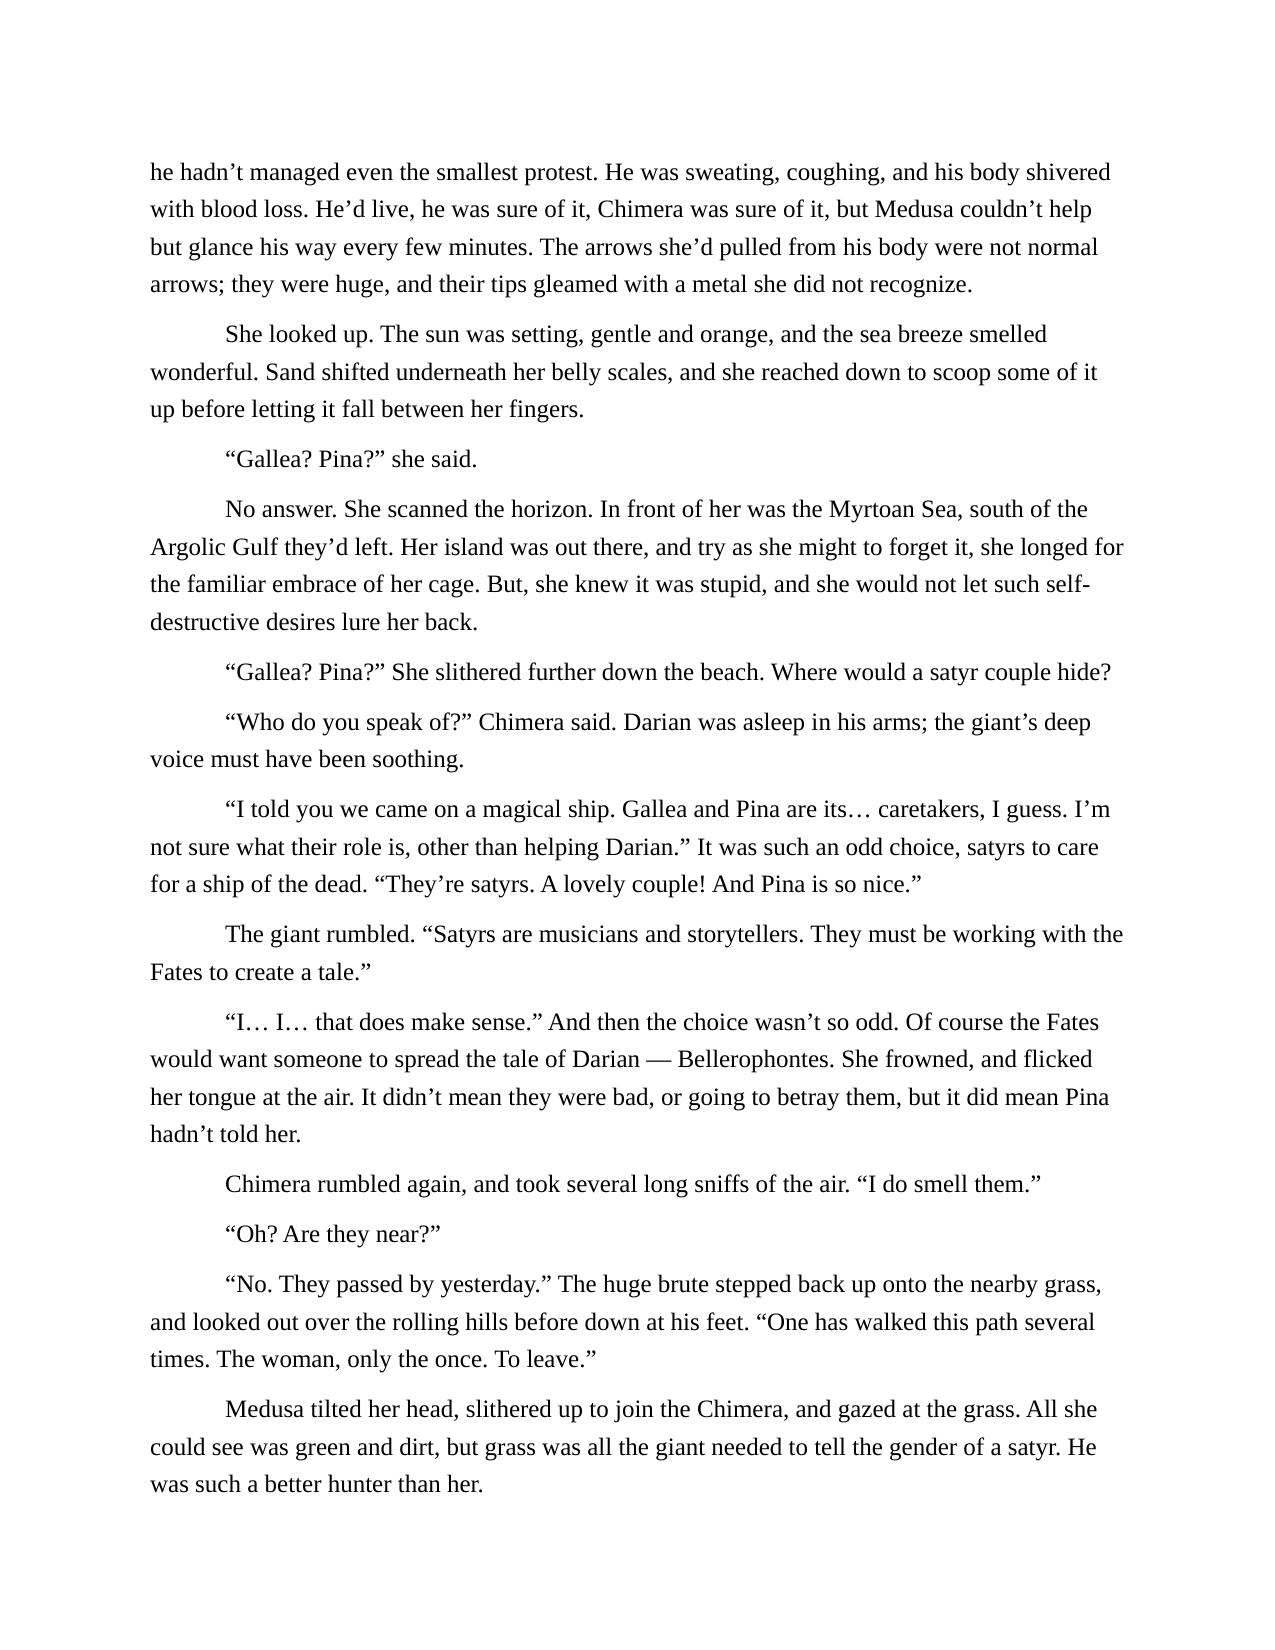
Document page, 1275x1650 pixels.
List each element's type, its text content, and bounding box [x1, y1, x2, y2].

text No answer. She scanned the horizon. In front of her was the Myrtoan Sea, south of the Argolic Gulf they’d left. Her island was out there, and try as she might to forget it, she longed for the familiar embrace of her cage. But, she knew it was stupid, and she would not let such self-destructive desires lure her back. [150, 487, 1125, 637]
text “Gallea? Pina?” she said. [150, 437, 1125, 475]
text She looked up. The sun was setting, gentle and orange, and the sea breeze smelled wonderful. Sand shifted underneath her belly scales, and she reached down to scoop some of it up before letting it fall between her fingers. [150, 312, 1125, 425]
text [150, 150, 1125, 300]
text “I… I… that does make sense.” And then the choice wasn’t so odd. Of course the Fates would want someone to spread the tale of Darian — Bellerophontes. She frowned, and flicked her tongue at the air. It didn’t mean they were bad, or going to betray them, but it did mean Pina hadn’t told her. [150, 1000, 1125, 1150]
text Chimera rumbled again, and took several long sniffs of the air. “I do smell them.” [150, 1162, 1125, 1200]
text The giant rumbled. “Satyrs are musicians and storytellers. They must be working with the Fates to create a tale.” [150, 912, 1125, 987]
text “Oh? Are they near?” [150, 1212, 1125, 1250]
text Medusa tilted her head, slithered up to join the Chimera, and gazed at the grass. All she could see was green and dirt, but grass was all the giant needed to tell the gender of a satyr. He was such a better hunter than her. [150, 1387, 1125, 1500]
text “Gallea? Pina?” She slithered further down the beach. Where would a satyr couple hide? [150, 650, 1125, 687]
text “I told you we came on a magical ship. Gallea and Pina are its… caretakers, I guess. I’m not sure what their role is, other than helping Darian.” It was such an odd choice, satyrs to care for a ship of the dead. “They’re satyrs. A lovely couple! And Pina is so nice.” [150, 787, 1125, 900]
text “Who do you speak of?” Chimera said. Darian was asleep in his arms; the giant’s deep voice must have been soothing. [150, 700, 1125, 775]
text “No. They passed by yesterday.” The huge brute stepped back up onto the nearby grass, and looked out over the rolling hills before down at his feet. “One has walked this path several times. The woman, only the once. To leave.” [150, 1262, 1125, 1375]
